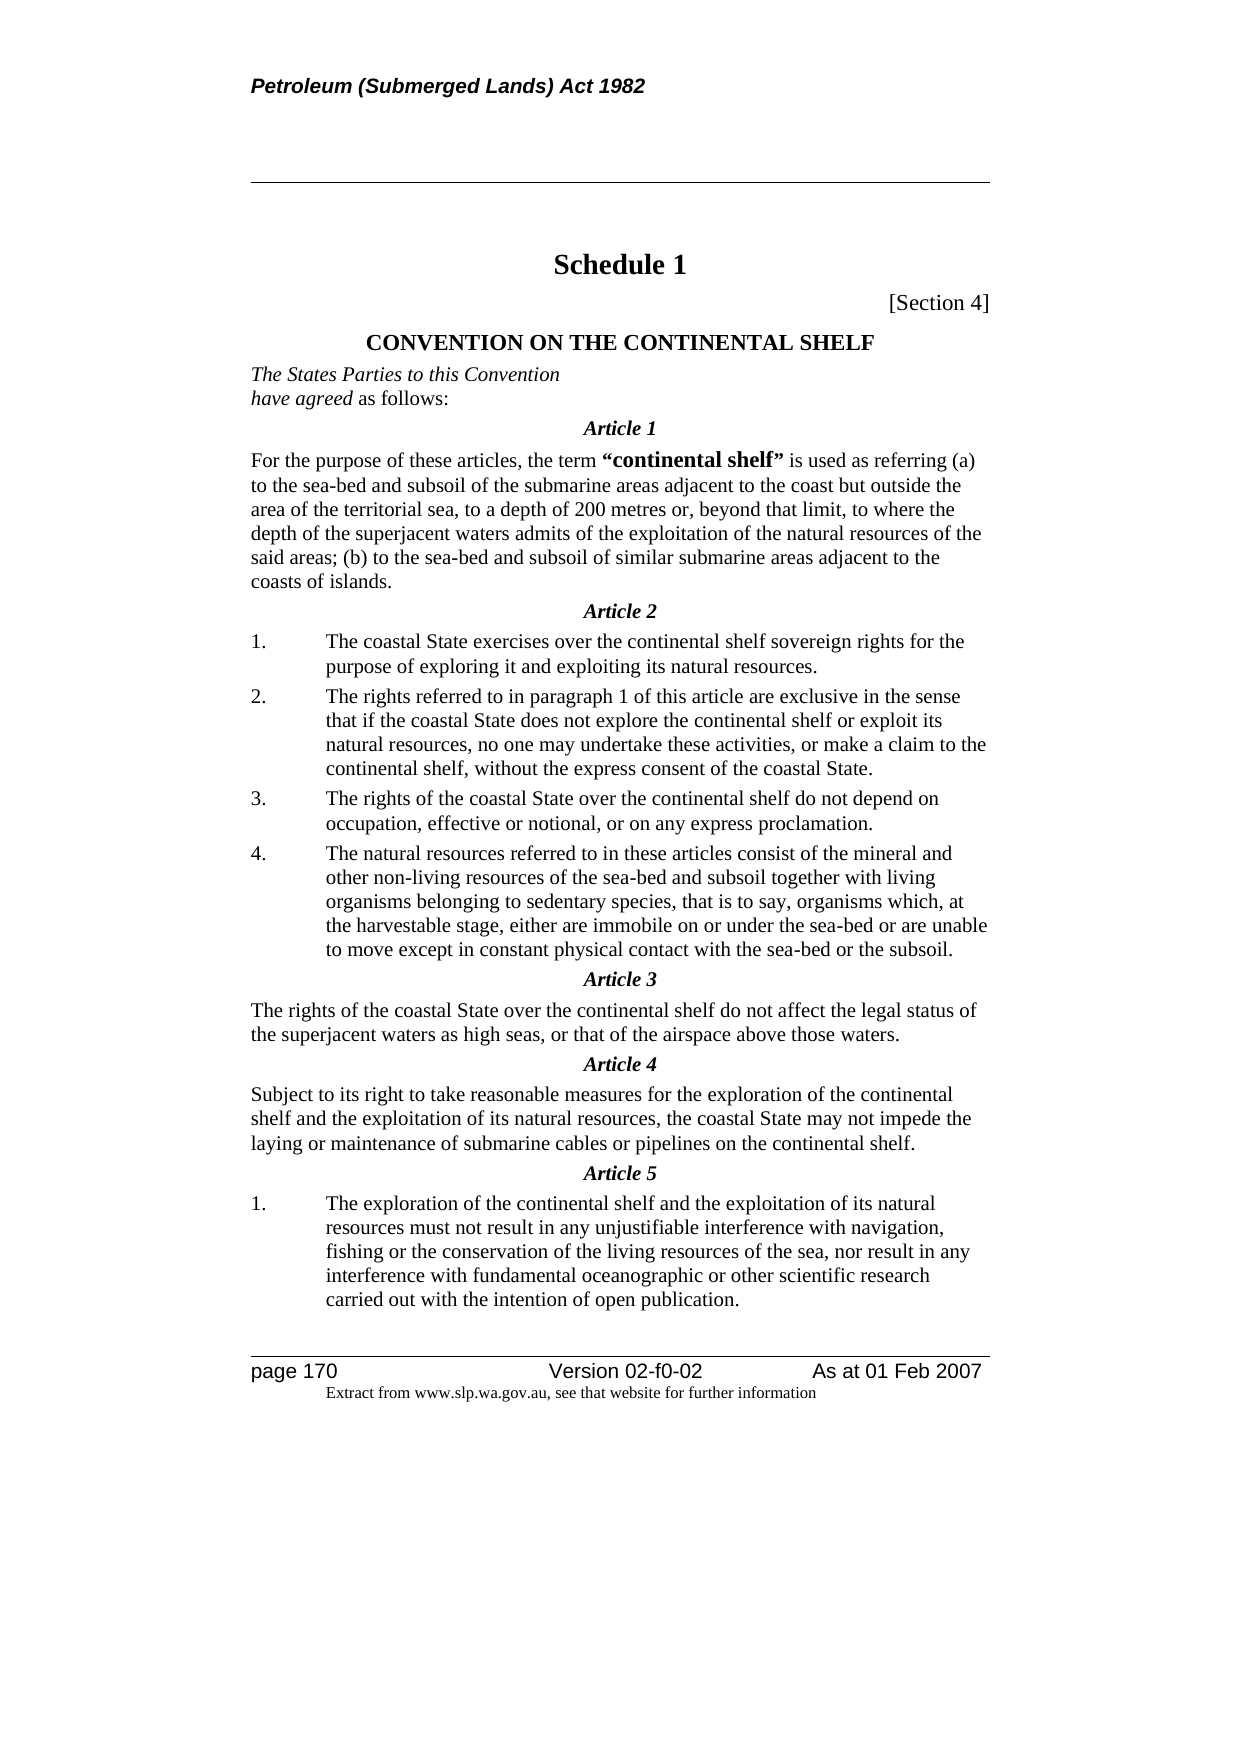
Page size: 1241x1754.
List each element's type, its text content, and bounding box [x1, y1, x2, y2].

text 1. The coastal State exercises over the continental shelf sovereign rights for the purpose of exploring it and exploiting its natural resources. [251, 629, 990, 678]
text have agreed as follows: [251, 386, 990, 410]
text 2. The rights referred to in paragraph 1 of this article are exclusive in the sense that if the coastal State does not explore the continental shelf or exploit its natural resources, no one may undertake these activities, or make a claim to the continental shelf, without the express consent of the coastal State. [251, 684, 990, 780]
text 3. The rights of the coastal State over the continental shelf do not depend on occupation, effective or notional, or on any express proclamation. [251, 786, 990, 834]
text The rights of the coastal State over the continental shelf do not affect the legal status of the superjacent waters as high seas, or that of the airspace above those waters. [251, 998, 990, 1046]
subtitle Schedule 1 [251, 247, 990, 281]
text [Section 4] [251, 289, 990, 316]
text The States Parties to this Convention [251, 362, 990, 386]
text Article 4 [251, 1052, 990, 1076]
text Article 3 [251, 967, 990, 991]
text Article 1 [251, 416, 990, 440]
text 1. The exploration of the continental shelf and the exploitation of its natural resources must not result in any unjustifiable interference with navigation, fishing or the conservation of the living resources of the sea, nor result in any interference with fundamental oceanographic or other scientific research carried out with the intention of open publication. [251, 1191, 990, 1311]
subtitle CONVENTION ON THE CONTINENTAL SHELF [251, 328, 990, 355]
text Article 2 [251, 599, 990, 623]
text Article 5 [251, 1161, 990, 1185]
text For the purpose of these articles, the term “continental shelf” is used as referring (a) to the sea-bed and subsoil of the submarine areas adjacent to the coast but outside the area of the territorial sea, to a depth of 200 metres or, beyond that limit, to where the depth of the superjacent waters admits of the exploitation of the natural resources of the said areas; (b) to the sea-bed and subsoil of similar submarine areas adjacent to the coasts of islands. [251, 446, 990, 593]
text 4. The natural resources referred to in these articles consist of the mineral and other non-living resources of the sea-bed and subsoil together with living organisms belonging to sedentary species, that is to say, organisms which, at the harvestable stage, either are immobile on or under the sea-bed or are unable to move except in constant physical contact with the sea-bed or the subsoil. [251, 841, 990, 961]
text Subject to its right to take reasonable measures for the exploration of the continental shelf and the exploitation of its natural resources, the coastal State may not impede the laying or maintenance of submarine cables or pipelines on the continental shelf. [251, 1082, 990, 1154]
